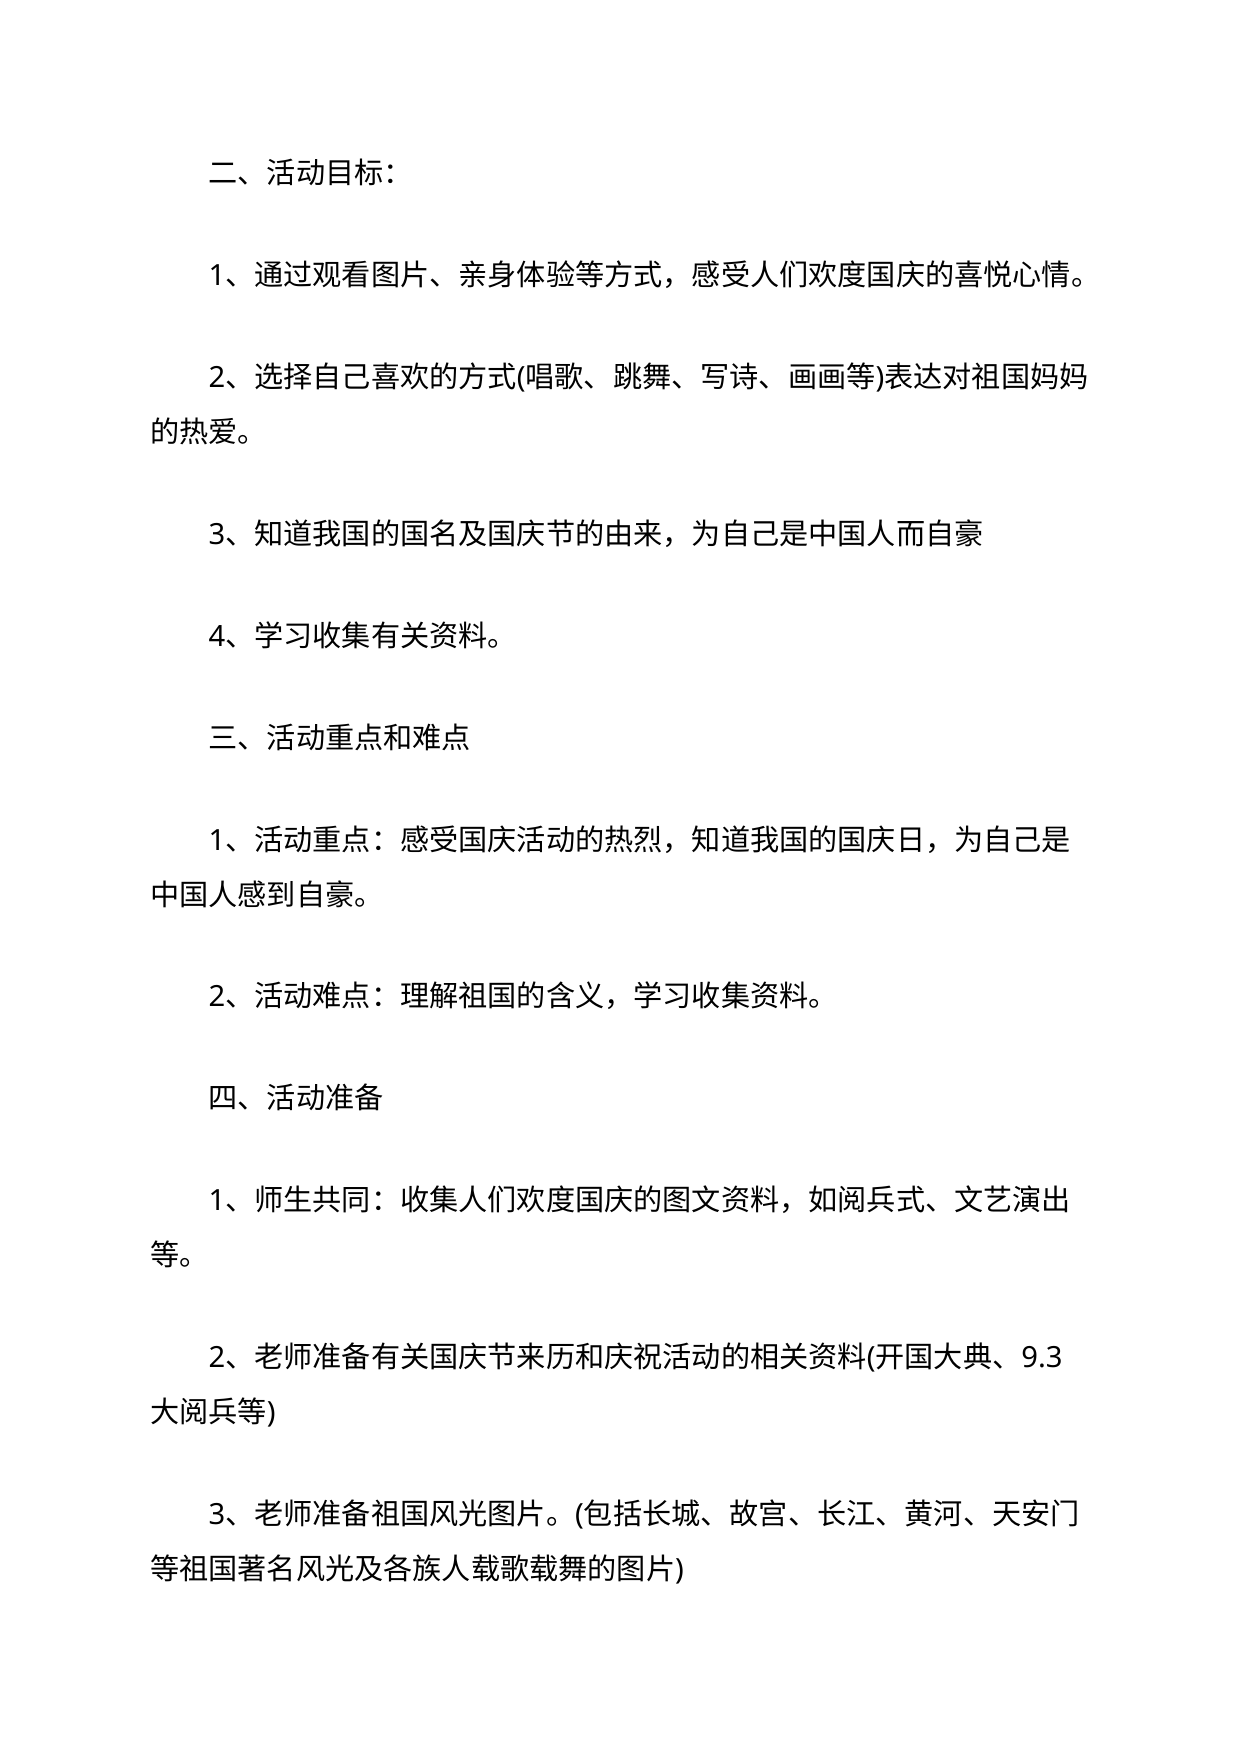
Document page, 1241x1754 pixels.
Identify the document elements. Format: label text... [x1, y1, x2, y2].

text 3、知道我国的国名及国庆节的由来，为自己是中国人而自豪 [150, 511, 1090, 553]
text 二、活动目标： [150, 150, 1090, 192]
text 3、老师准备祖国风光图片。(包括长城、故宫、长江、黄河、天安门等祖国著名风光及各族人载歌载舞的图片) [150, 1491, 1090, 1588]
text 4、学习收集有关资料。 [150, 612, 1090, 655]
text 2、选择自己喜欢的方式(唱歌、跳舞、写诗、画画等)表达对祖国妈妈的热爱。 [150, 354, 1090, 451]
text 三、活动重点和难点 [150, 714, 1090, 757]
text 四、活动准备 [150, 1075, 1090, 1117]
text 1、通过观看图片、亲身体验等方式，感受人们欢度国庆的喜悦心情。 [150, 252, 1090, 294]
text 2、老师准备有关国庆节来历和庆祝活动的相关资料(开国大典、9.3大阅兵等) [150, 1333, 1090, 1431]
text 1、师生共同：收集人们欢度国庆的图文资料，如阅兵式、文艺演出等。 [150, 1177, 1090, 1274]
text 1、活动重点：感受国庆活动的热烈，知道我国的国庆日，为自己是中国人感到自豪。 [150, 816, 1090, 913]
text 2、活动难点：理解祖国的含义，学习收集资料。 [150, 973, 1090, 1015]
